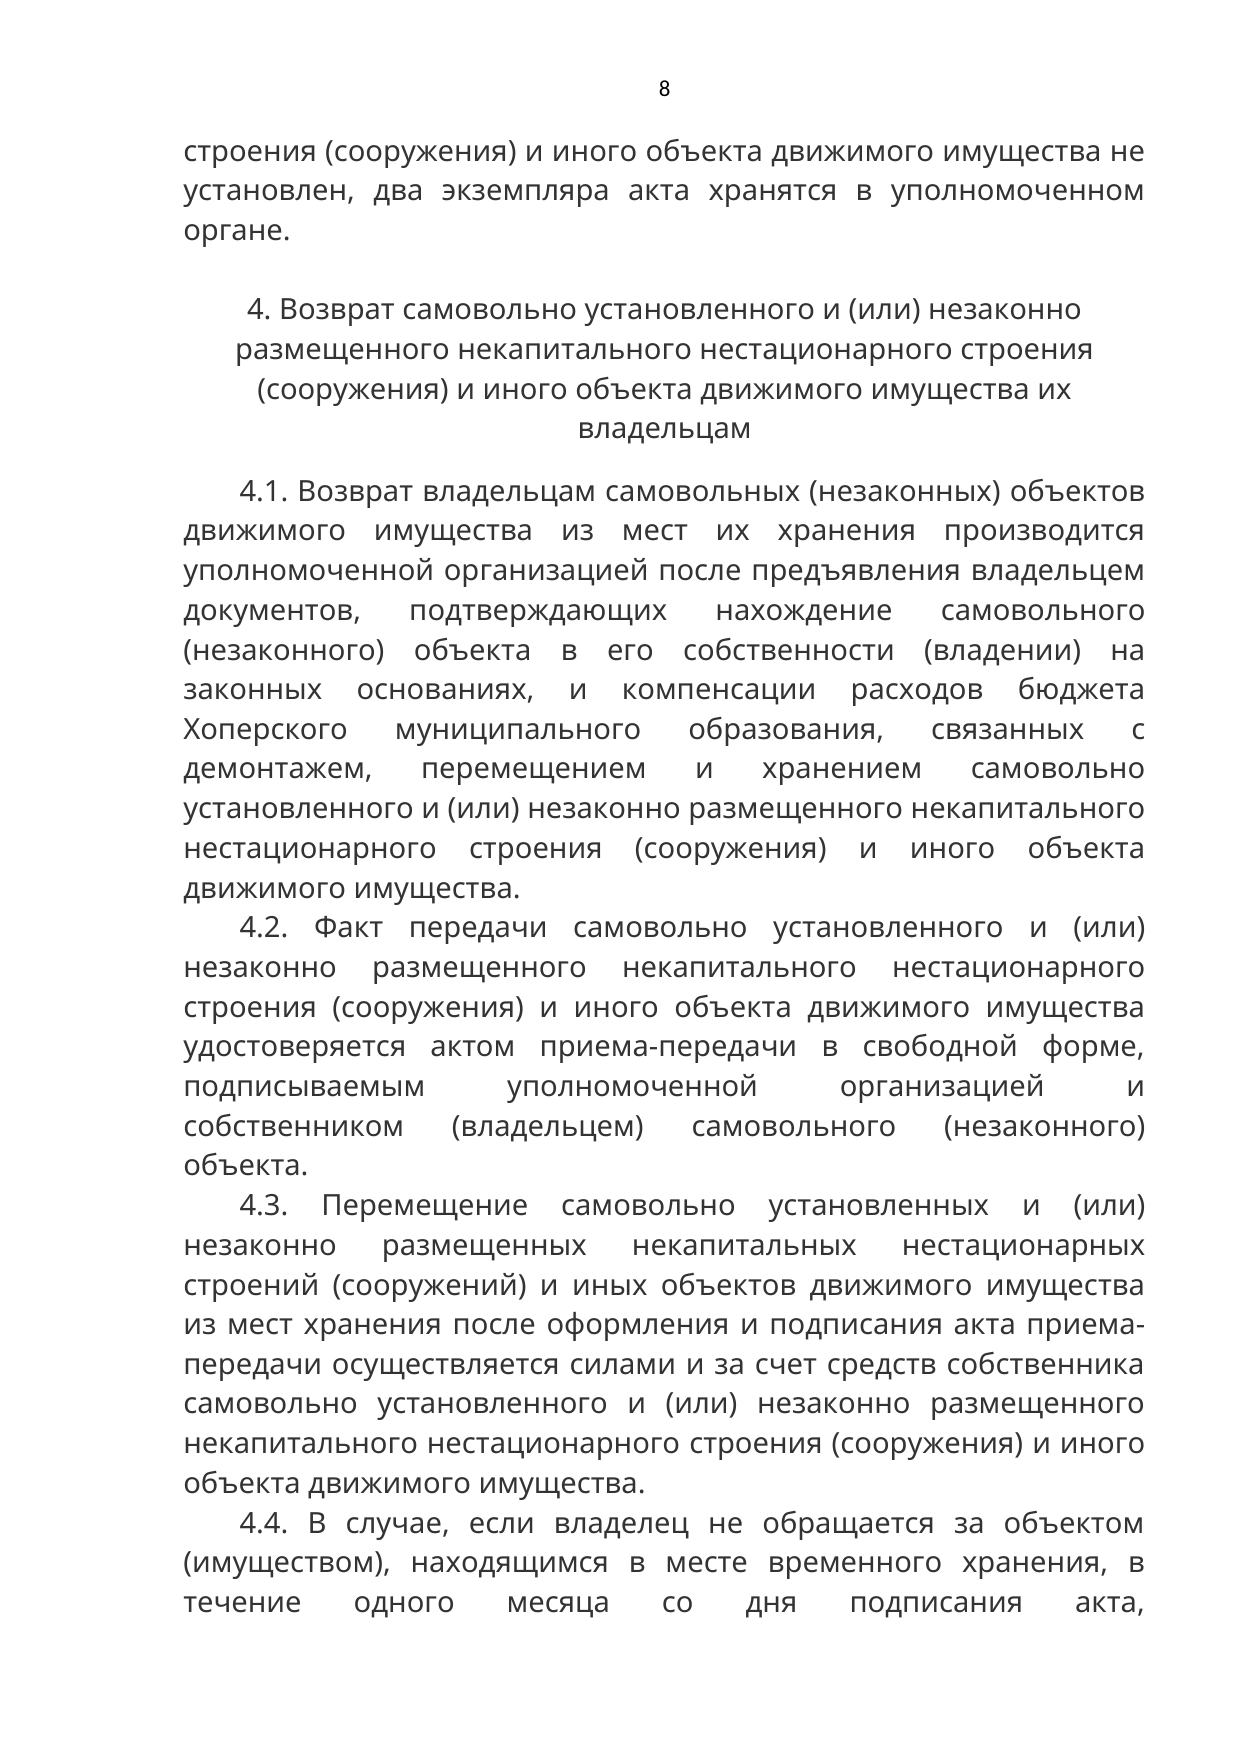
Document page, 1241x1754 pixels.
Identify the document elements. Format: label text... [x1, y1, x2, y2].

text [183, 1502, 1146, 1621]
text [183, 130, 1146, 249]
text 4.1. Возврат владельцам самовольных (незаконных) объектов движимого имущества из мест их хранения производится уполномоченной организацией после предъявления владельцем документов, подтверждающих нахождение самовольного (незаконного) объекта в его собственности (владении) на законных основаниях, и компенсации расходов бюджета Хоперского муниципального образования, связанных с демонтажем, перемещением и хранением самовольно установленного и (или) незаконно размещенного некапитального нестационарного строения (сооружения) и иного объекта движимого имущества. [183, 470, 1146, 907]
title 4. Возврат самовольно установленного и (или) незаконно [183, 288, 1146, 328]
text 4.2. Факт передачи самовольно установленного и (или) незаконно размещенного некапитального нестационарного строения (сооружения) и иного объекта движимого имущества удостоверяется актом приема-передачи в свободной форме, подписываемым уполномоченной организацией и собственником (владельцем) самовольного (незаконного) объекта. [183, 907, 1146, 1184]
title размещенного некапитального нестационарного строения [183, 328, 1146, 368]
text 4.3. Перемещение самовольно установленных и (или) незаконно размещенных некапитальных нестационарных строений (сооружений) и иных объектов движимого имущества из мест хранения после оформления и подписания акта приема-передачи осуществляется силами и за счет средств собственника самовольно установленного и (или) незаконно размещенного некапитального нестационарного строения (сооружения) и иного объекта движимого имущества. [183, 1184, 1146, 1502]
title (сооружения) и иного объекта движимого имущества их владельцам [183, 368, 1146, 447]
